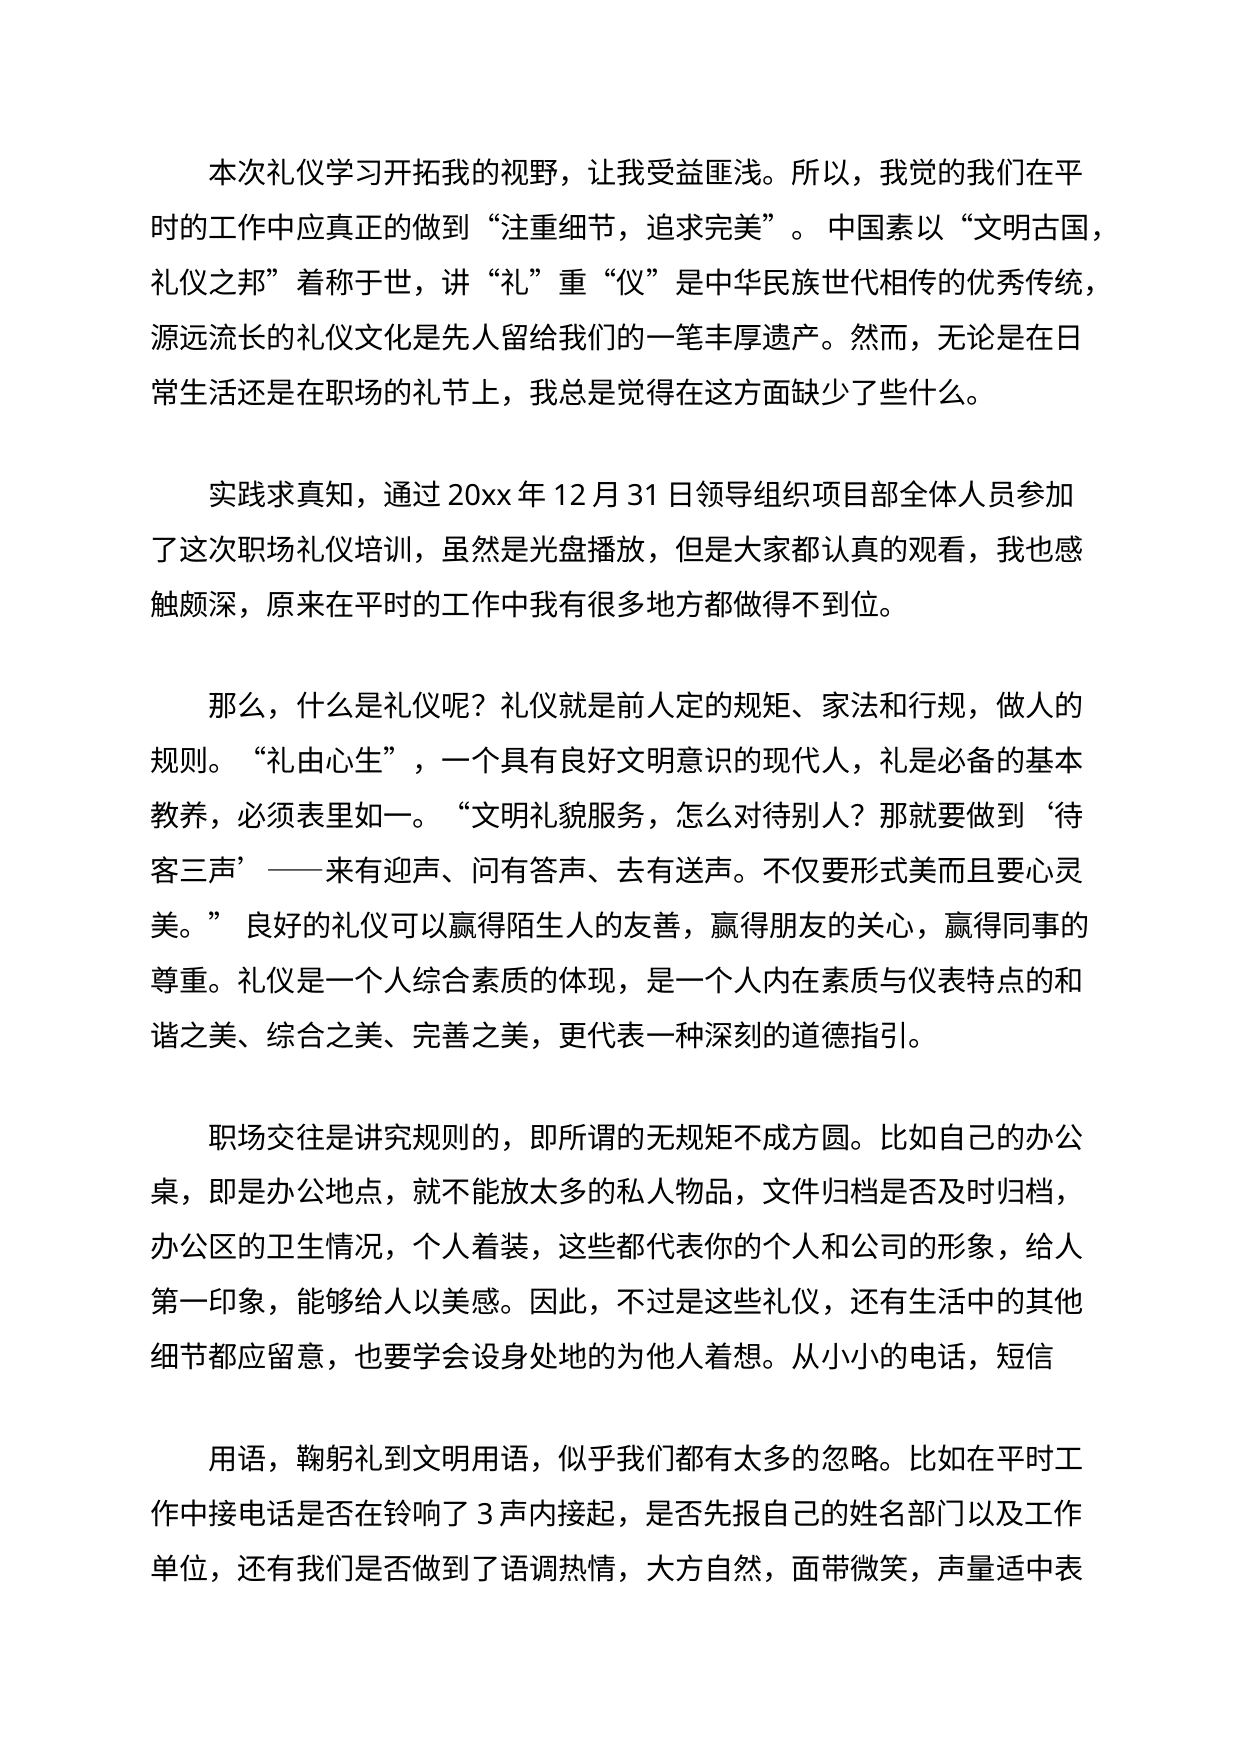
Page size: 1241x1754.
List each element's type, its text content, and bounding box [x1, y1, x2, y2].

text 那么，什么是礼仪呢？礼仪就是前人定的规矩、家法和行规，做人的规则。“礼由心生”，一个具有良好文明意识的现代人，礼是必备的基本教养，必须表里如一。“文明礼貌服务，怎么对待别人？那就要做到‘待客三声’——来有迎声、问有答声、去有送声。不仅要形式美而且要心灵美。” 良好的礼仪可以赢得陌生人的友善，赢得朋友的关心，赢得同事的尊重。礼仪是一个人综合素质的体现，是一个人内在素质与仪表特点的和谐之美、综合之美、完善之美，更代表一种深刻的道德指引。 [150, 683, 1090, 1055]
text 本次礼仪学习开拓我的视野，让我受益匪浅。所以，我觉的我们在平时的工作中应真正的做到“注重细节，追求完美”。 中国素以“文明古国，礼仪之邦”着称于世，讲“礼”重“仪”是中华民族世代相传的优秀传统，源远流长的礼仪文化是先人留给我们的一笔丰厚遗产。然而，无论是在日常生活还是在职场的礼节上，我总是觉得在这方面缺少了些什么。 [150, 150, 1090, 412]
text 实践求真知，通过20xx年12月31日领导组织项目部全体人员参加了这次职场礼仪培训，虽然是光盘播放，但是大家都认真的观看，我也感触颇深，原来在平时的工作中我有很多地方都做得不到位。 [150, 471, 1090, 623]
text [150, 1436, 1090, 1588]
text 职场交往是讲究规则的，即所谓的无规矩不成方圆。比如自己的办公桌，即是办公地点，就不能放太多的私人物品，文件归档是否及时归档，办公区的卫生情况，个人着装，这些都代表你的个人和公司的形象，给人第一印象，能够给人以美感。因此，不过是这些礼仪，还有生活中的其他细节都应留意，也要学会设身处地的为他人着想。从小小的电话，短信 [150, 1114, 1090, 1376]
